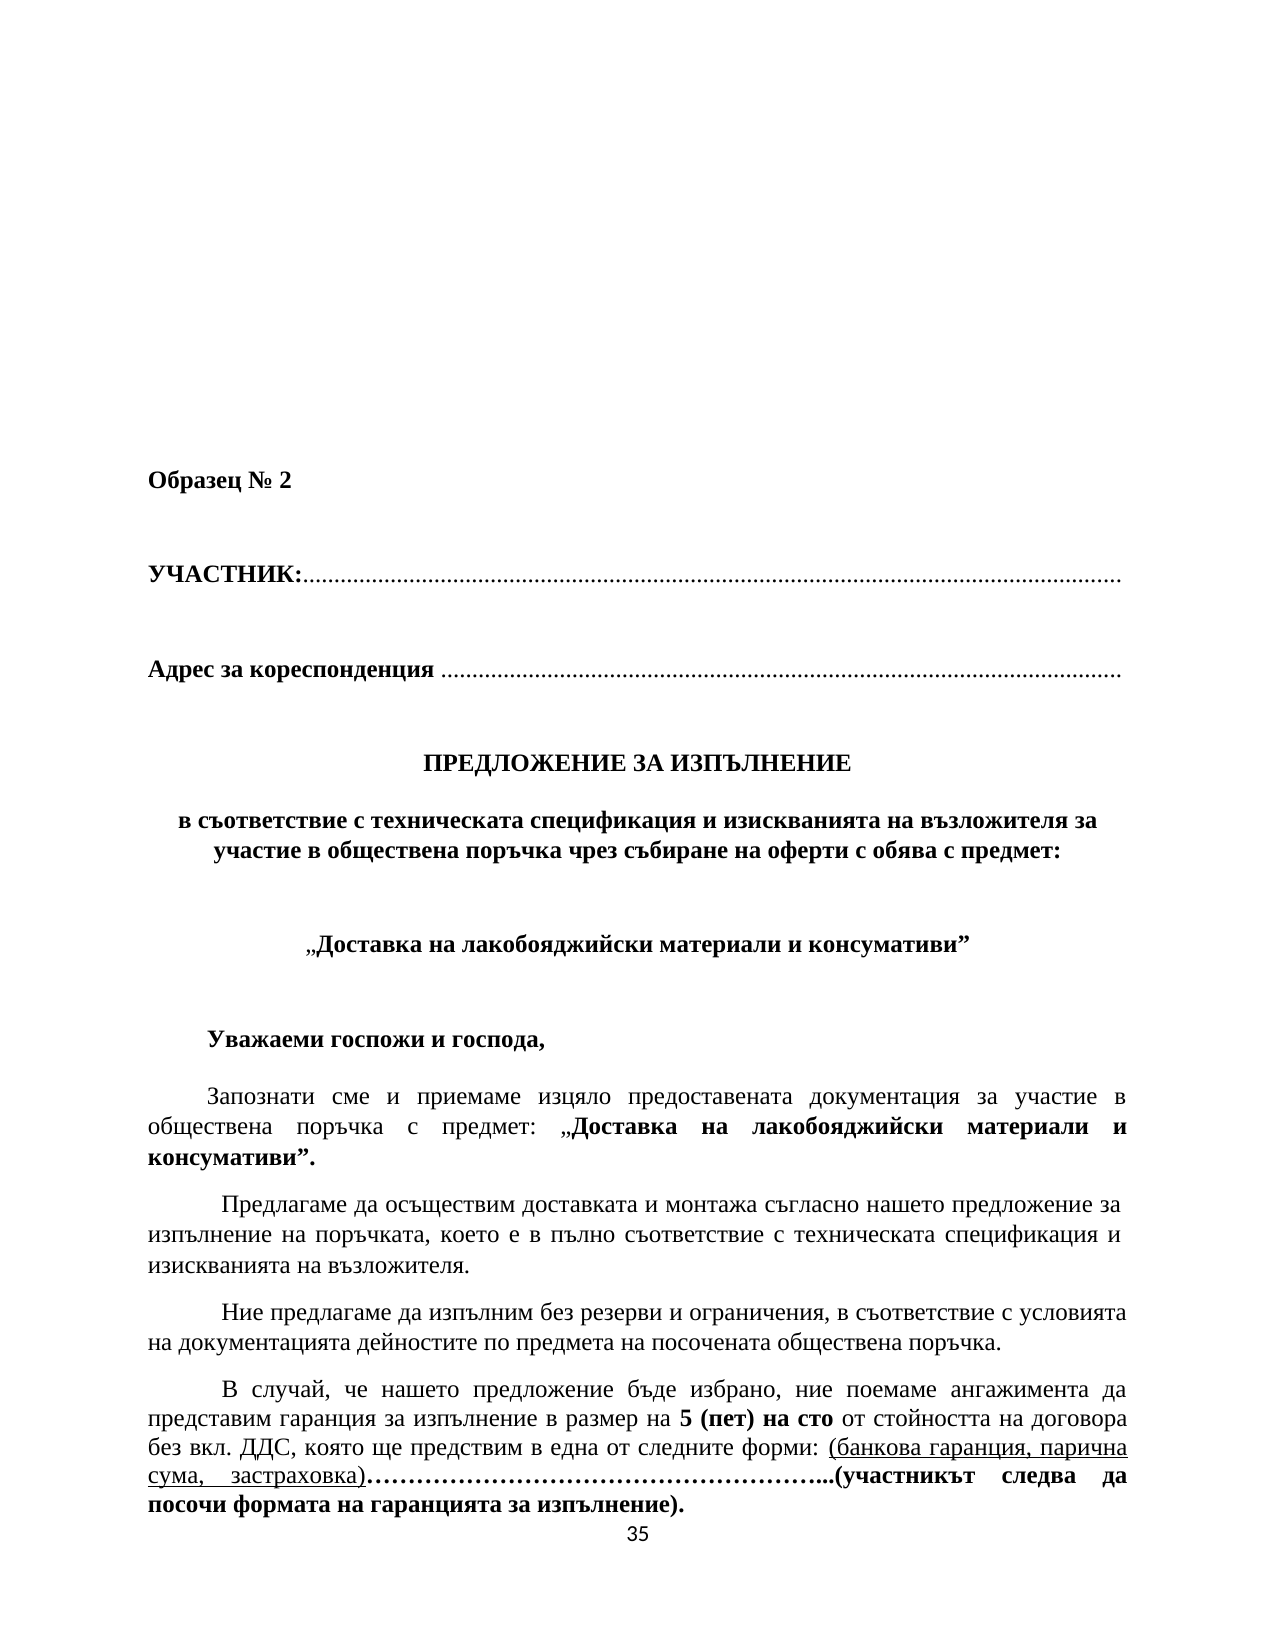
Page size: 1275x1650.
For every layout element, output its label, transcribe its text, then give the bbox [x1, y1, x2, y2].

text в съответствие с техническата спецификация и изискванията на възложителя за участие в обществена поръчка чрез събиране на оферти с обява с предмет: [148, 805, 1127, 864]
text Ние предлагаме да изпълним без резерви и ограничения, в съответствие с условията на документацията дейностите по предмета на посочената обществена поръчка. [148, 1297, 1127, 1356]
text В случай, че нашето предложение бъде избрано, ние поемаме ангажимента да представим гаранция за изпълнение в размер на 5 (пет) на сто от стойността на договора без вкл. ДДС, която ще предствим в една от следните форми: (банкова гаранция, парична сума, застраховка)………………………………………………...(участникът следва да посочи формата на гаранцията за изпълнение). [148, 1374, 1127, 1518]
text предложение за ИЗПЪЛНЕНИЕ [73, 748, 1127, 786]
text Запознати сме и приемаме изцяло предоставената документация за участие в обществена поръчка с предмет: „Доставка на лакобояджийски материали и консумативи”. [148, 1081, 1127, 1171]
text Уважаеми госпожи и господа, [148, 1024, 1127, 1062]
text „Доставка на лакобояджийски материали и консумативи” [148, 929, 1127, 958]
text Образец № 2 [73, 465, 1127, 494]
text Адрес за кореспонденция [73, 654, 1127, 682]
text Предлагаме да осъществим доставката и монтажа съгласно нашето предложение за изпълнение на поръчката, което е в пълно съответствие с техническата спецификация и изискванията на възложителя. [148, 1189, 1122, 1278]
text УЧАСТНИК:. [73, 559, 1127, 588]
